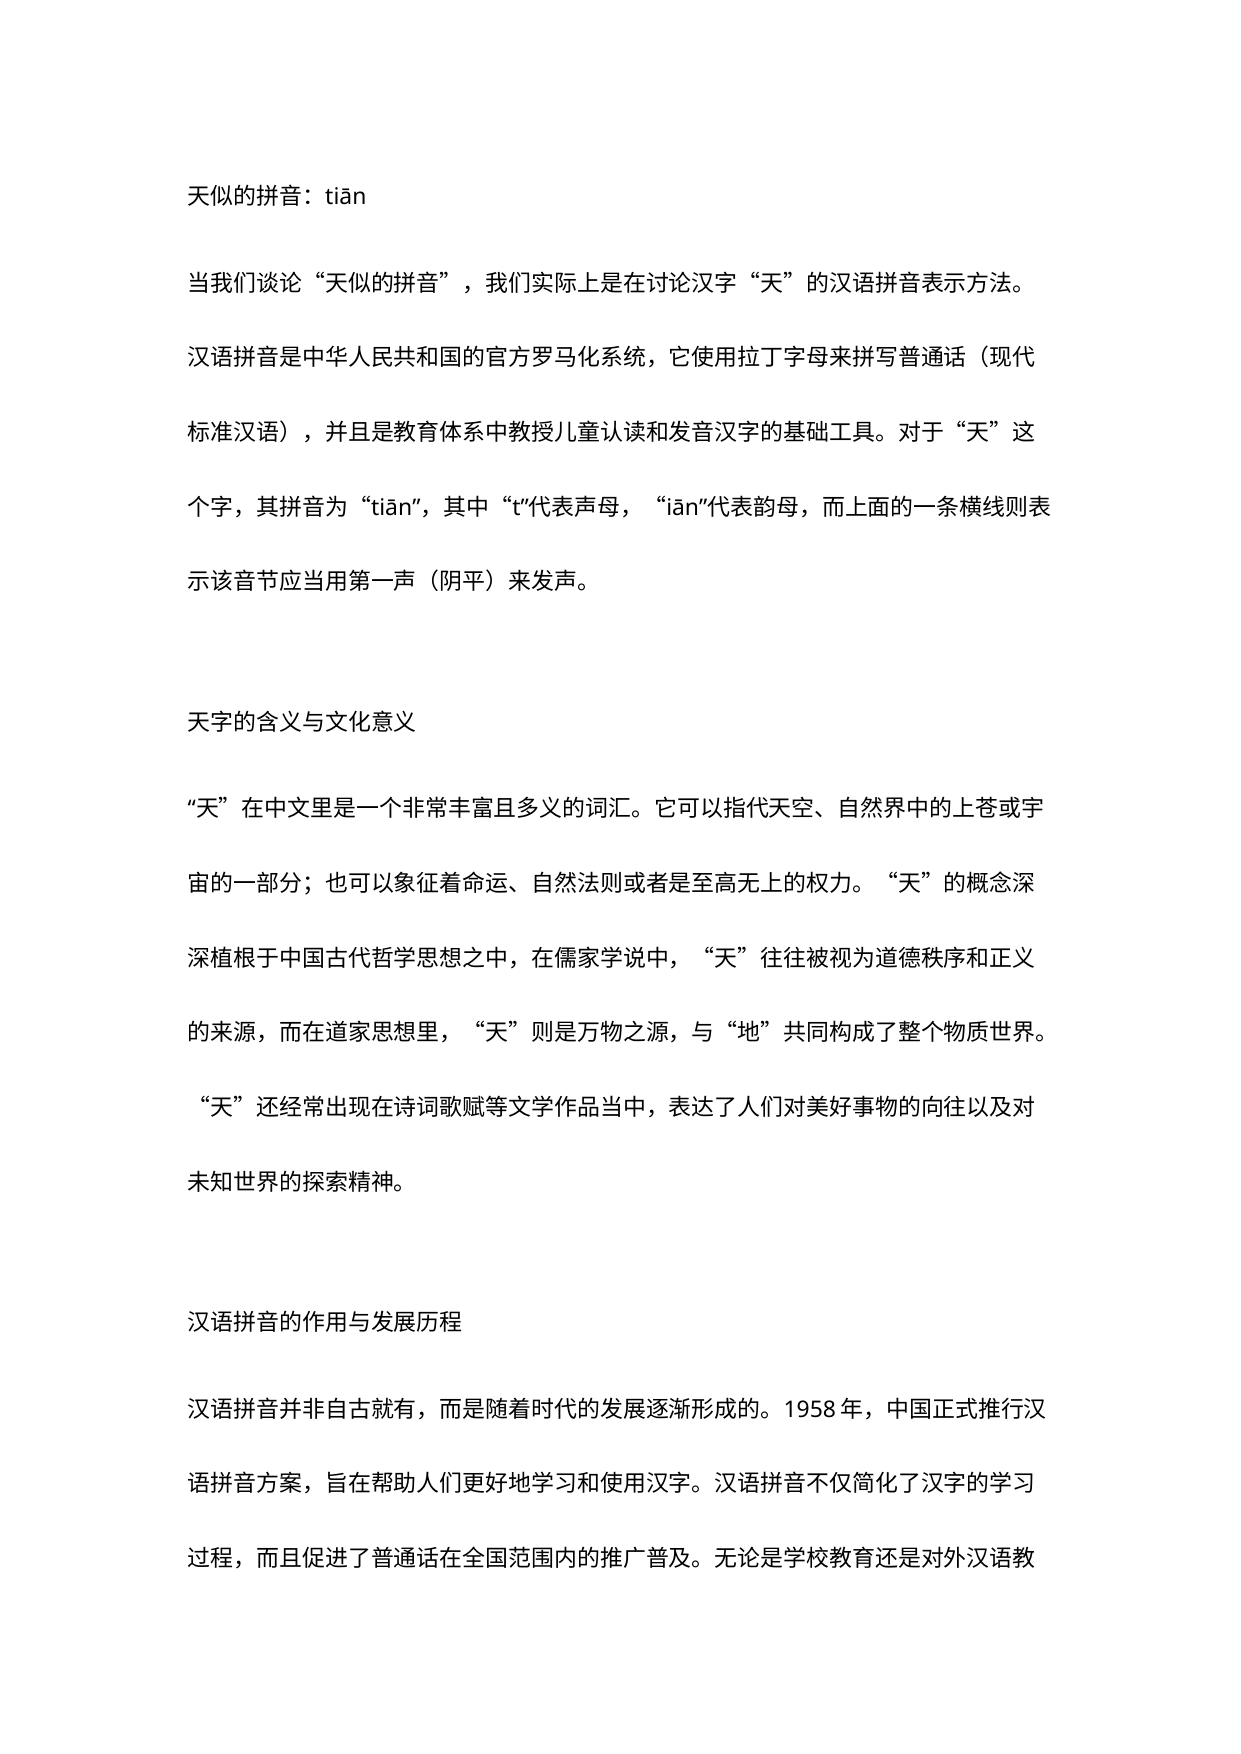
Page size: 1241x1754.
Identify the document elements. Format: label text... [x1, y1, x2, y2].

text “天”在中文里是一个非常丰富且多义的词汇。它可以指代天空、自然界中的上苍或宇宙的一部分；也可以象征着命运、自然法则或者是至高无上的权力。“天”的概念深深植根于中国古代哲学思想之中，在儒家学说中，“天”往往被视为道德秩序和正义的来源，而在道家思想里，“天”则是万物之源，与“地”共同构成了整个物质世界。“天”还经常出现在诗词歌赋等文学作品当中，表达了人们对美好事物的向往以及对未知世界的探索精神。 [187, 774, 1053, 1213]
text 天似的拼音：tiān [187, 162, 1053, 227]
text 汉语拼音的作用与发展历程 [187, 1288, 1053, 1353]
text 天字的含义与文化意义 [187, 688, 1053, 753]
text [187, 1375, 1053, 1589]
text 当我们谈论“天似的拼音”，我们实际上是在讨论汉字“天”的汉语拼音表示方法。汉语拼音是中华人民共和国的官方罗马化系统，它使用拉丁字母来拼写普通话（现代标准汉语），并且是教育体系中教授儿童认读和发音汉字的基础工具。对于“天”这个字，其拼音为“tiān”，其中“t”代表声母，“iān”代表韵母，而上面的一条横线则表示该音节应当用第一声（阴平）来发声。 [187, 249, 1053, 612]
